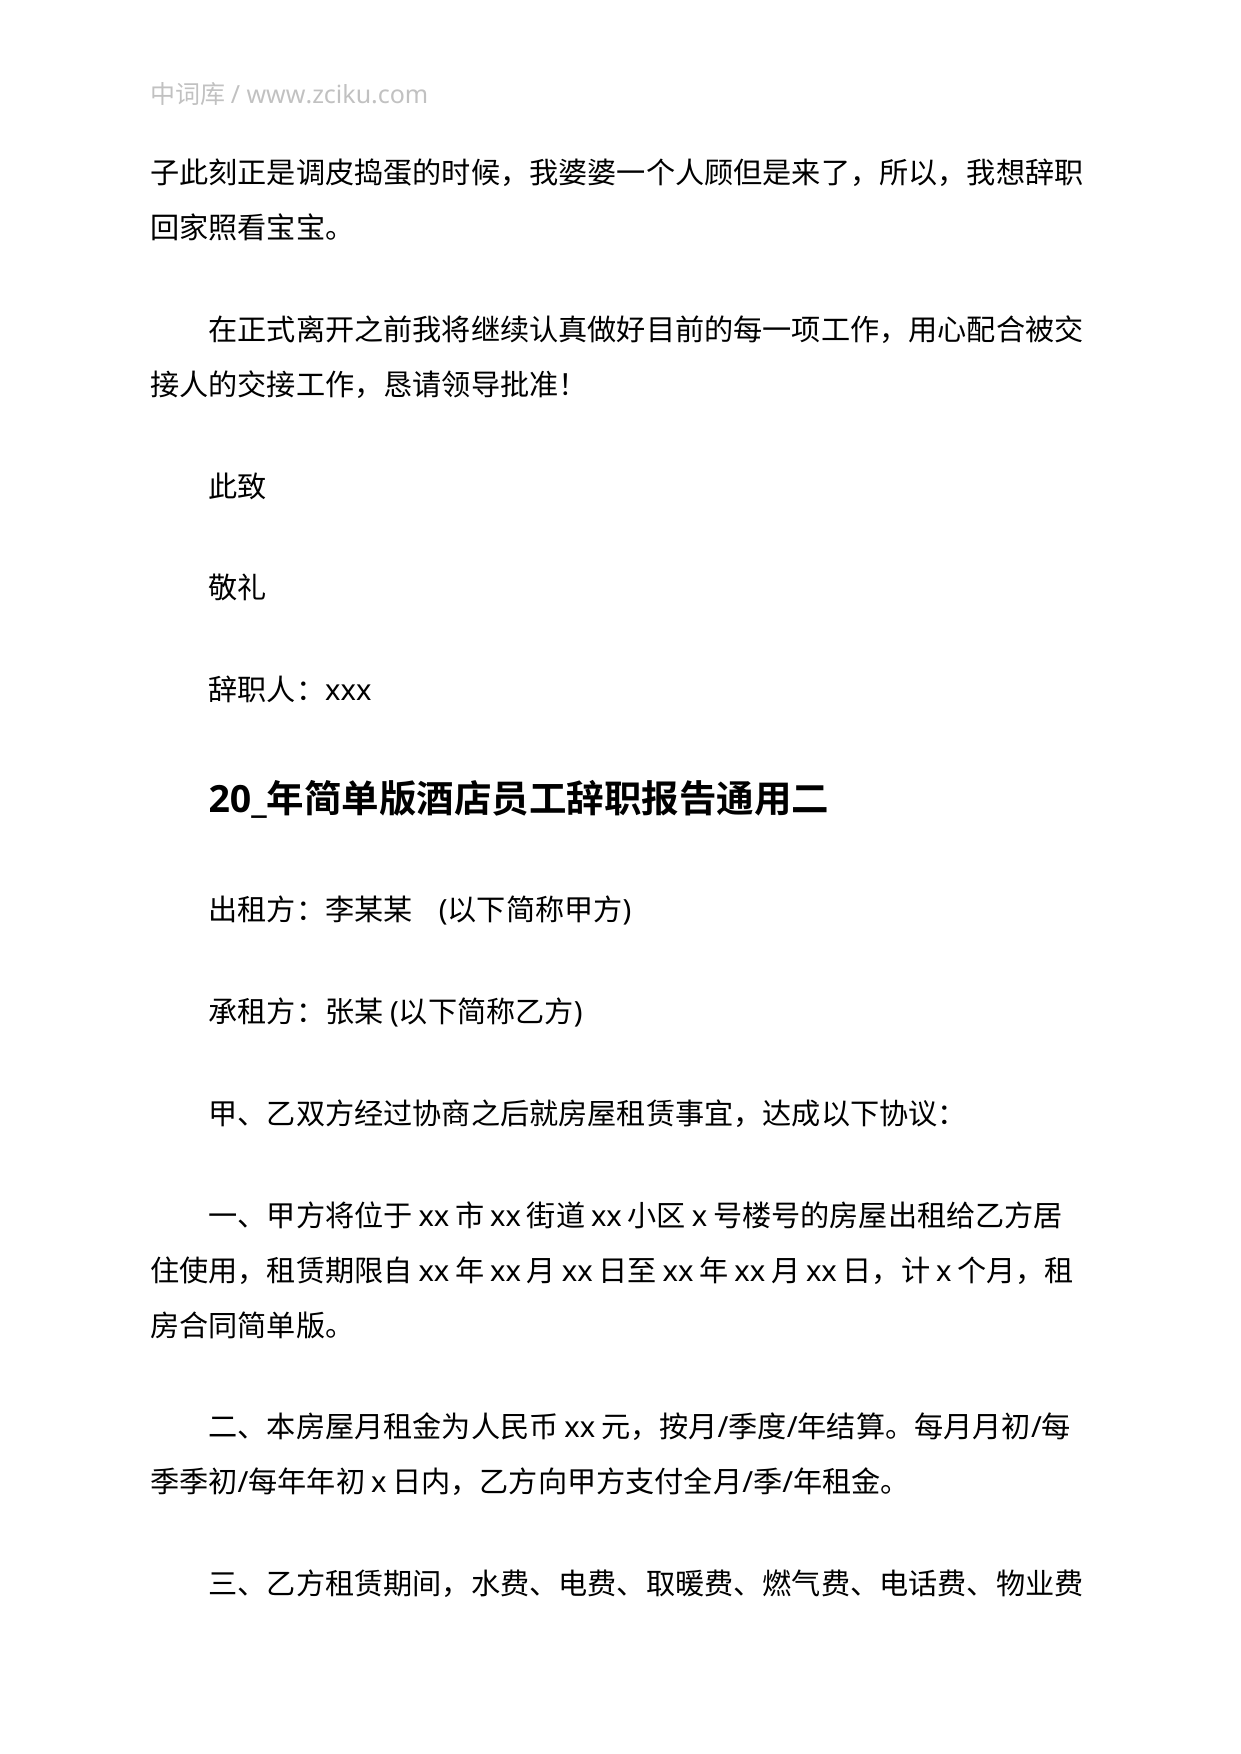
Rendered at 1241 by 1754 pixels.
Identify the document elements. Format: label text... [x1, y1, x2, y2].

text 出租方：李某某 (以下简称甲方) [150, 886, 1090, 929]
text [150, 150, 1090, 247]
text 辞职人：xxx [150, 667, 1090, 709]
text 敬礼 [150, 565, 1090, 607]
text 一、甲方将位于xx市xx街道xx小区x号楼号的房屋出租给乙方居住使用，租赁期限自xx年xx月xx日至xx年xx月xx日，计x个月，租房合同简单版。 [150, 1192, 1090, 1344]
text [150, 1561, 1090, 1603]
text 20_年简单版酒店员工辞职报告通用二 [150, 769, 1090, 823]
text 承租方：张某 (以下简称乙方) [150, 988, 1090, 1031]
text 在正式离开之前我将继续认真做好目前的每一项工作，用心配合被交接人的交接工作，恳请领导批准！ [150, 307, 1090, 404]
text 二、本房屋月租金为人民币xx元，按月/季度/年结算。每月月初/每季季初/每年年初x日内，乙方向甲方支付全月/季/年租金。 [150, 1404, 1090, 1501]
text 此致 [150, 463, 1090, 506]
text 甲、乙双方经过协商之后就房屋租赁事宜，达成以下协议： [150, 1090, 1090, 1133]
